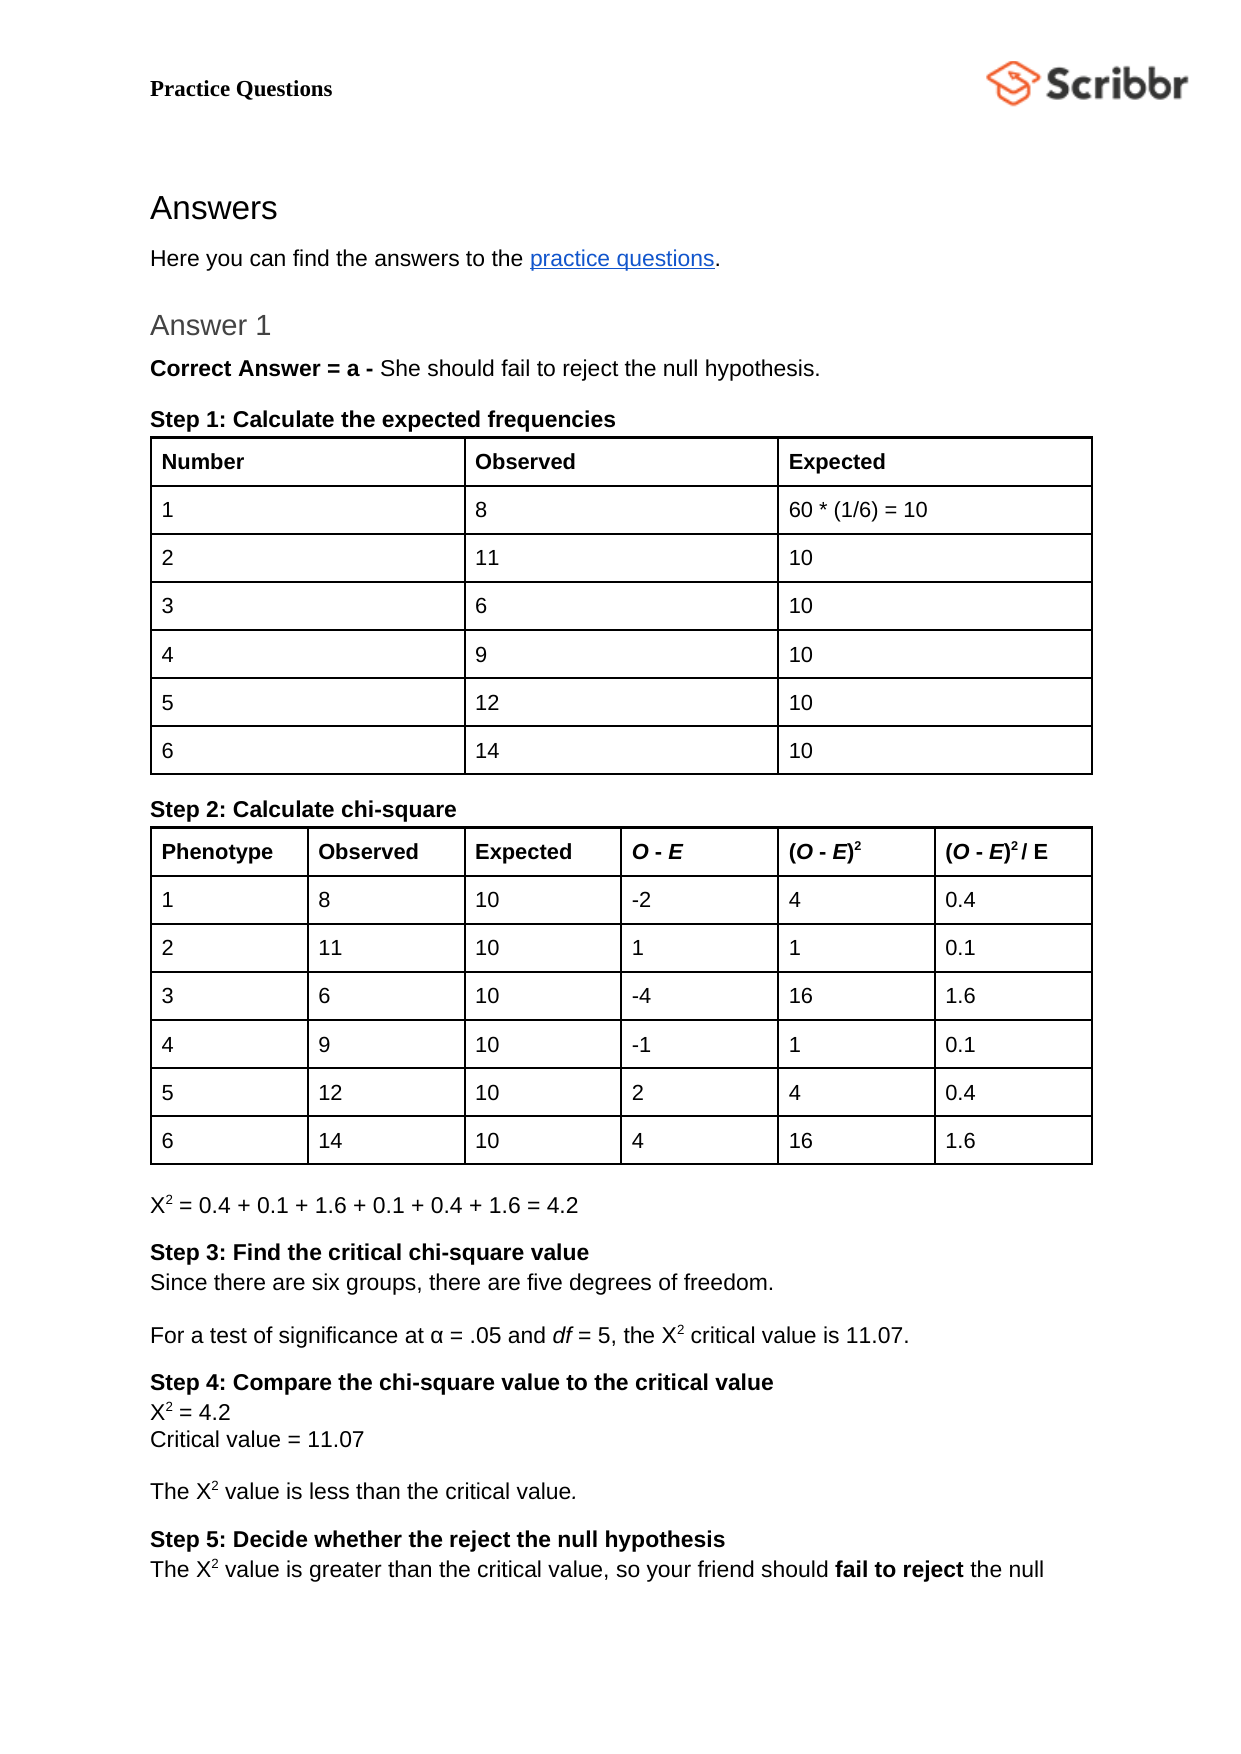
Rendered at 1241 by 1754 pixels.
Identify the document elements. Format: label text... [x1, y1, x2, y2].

table_cell 14 [309, 1117, 464, 1163]
table_cell 6 [466, 583, 777, 629]
table_cell -2 [622, 877, 777, 923]
table_cell 4 [779, 877, 934, 923]
table_cell 10 [466, 1021, 620, 1067]
table_cell 6 [309, 973, 464, 1019]
table_cell 5 [152, 1069, 307, 1115]
table_cell 1 [152, 487, 464, 533]
table_cell 5 [152, 679, 464, 725]
table_cell 0.4 [936, 877, 1091, 923]
table_cell 16 [779, 1117, 934, 1163]
table_cell 1 [779, 925, 934, 971]
text Step 3: Find the critical chi-square value [150, 1239, 1090, 1265]
table_cell 1 [622, 925, 777, 971]
table_cell 1.6 [936, 1117, 1091, 1163]
table_cell 8 [309, 877, 464, 923]
table_header Expected [779, 439, 1091, 484]
table_cell 0.1 [936, 925, 1091, 971]
text Step 4: Compare the chi-square value to the critical value [150, 1369, 1090, 1395]
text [150, 1556, 1090, 1582]
picture [986, 61, 1189, 108]
text For a test of significance at α = .05 and df = 5, the Χ2 critical value is 11.07. [150, 1322, 1090, 1348]
table_cell 4 [152, 1021, 307, 1067]
table_header (O - E)2 [779, 829, 934, 874]
table_cell -1 [622, 1021, 777, 1067]
table_header Expected [466, 829, 620, 874]
text Step 2: Calculate chi-square [150, 796, 1090, 823]
table_cell 2 [152, 925, 307, 971]
table_cell 10 [779, 679, 1091, 725]
table_cell 0.1 [936, 1021, 1091, 1067]
table_cell 2 [622, 1069, 777, 1115]
table_header Number [152, 439, 464, 484]
table_cell 10 [466, 877, 620, 923]
table_cell 2 [152, 535, 464, 581]
table_cell 8 [466, 487, 777, 533]
text Χ2 = 4.2 [150, 1399, 1090, 1426]
table_cell 10 [466, 1117, 620, 1163]
subtitle Answers [150, 188, 1090, 227]
table_cell 16 [779, 973, 934, 1019]
text Χ2 = 0.4 + 0.1 + 1.6 + 0.1 + 0.4 + 1.6 = 4.2 [150, 1192, 1090, 1218]
table_cell 3 [152, 583, 464, 629]
table_cell 3 [152, 973, 307, 1019]
text Here you can find the answers to the practice questions. [150, 245, 1090, 271]
table_header Observed [466, 439, 777, 484]
table_cell 11 [309, 925, 464, 971]
table_cell 4 [622, 1117, 777, 1163]
table_header (O - E)2 / E [936, 829, 1091, 874]
table_cell 9 [466, 631, 777, 677]
text Correct Answer = a - She should fail to reject the null hypothesis. [150, 355, 1090, 382]
table_cell 0.4 [936, 1069, 1091, 1115]
table_cell 10 [779, 535, 1091, 581]
table_header O - E [622, 829, 777, 874]
subtitle Answer 1 [150, 308, 1090, 342]
table_cell 10 [466, 1069, 620, 1115]
text Critical value = 11.07 [150, 1426, 1090, 1452]
table_cell 12 [466, 679, 777, 725]
table_cell -4 [622, 973, 777, 1019]
table_cell 1.6 [936, 973, 1091, 1019]
table_cell 4 [779, 1069, 934, 1115]
text The Χ2 value is less than the critical value. [150, 1478, 1090, 1505]
table_cell 10 [466, 973, 620, 1019]
table_cell 4 [152, 631, 464, 677]
table_header Phenotype [152, 829, 307, 874]
table_cell 1 [779, 1021, 934, 1067]
table_header Observed [309, 829, 464, 874]
table_cell 6 [152, 1117, 307, 1163]
text Step 5: Decide whether the reject the null hypothesis [150, 1526, 1090, 1552]
table_cell 6 [152, 727, 464, 773]
text Step 1: Calculate the expected frequencies [150, 406, 1090, 433]
table_cell 10 [779, 631, 1091, 677]
table_cell 10 [466, 925, 620, 971]
table_cell 9 [309, 1021, 464, 1067]
table_cell 10 [779, 727, 1091, 773]
text Since there are six groups, there are five degrees of freedom. [150, 1269, 1090, 1296]
table_cell 12 [309, 1069, 464, 1115]
table_cell 10 [779, 583, 1091, 629]
table_cell 60 * (1/6) = 10 [779, 487, 1091, 533]
table_cell 14 [466, 727, 777, 773]
table_cell 11 [466, 535, 777, 581]
table_cell 1 [152, 877, 307, 923]
